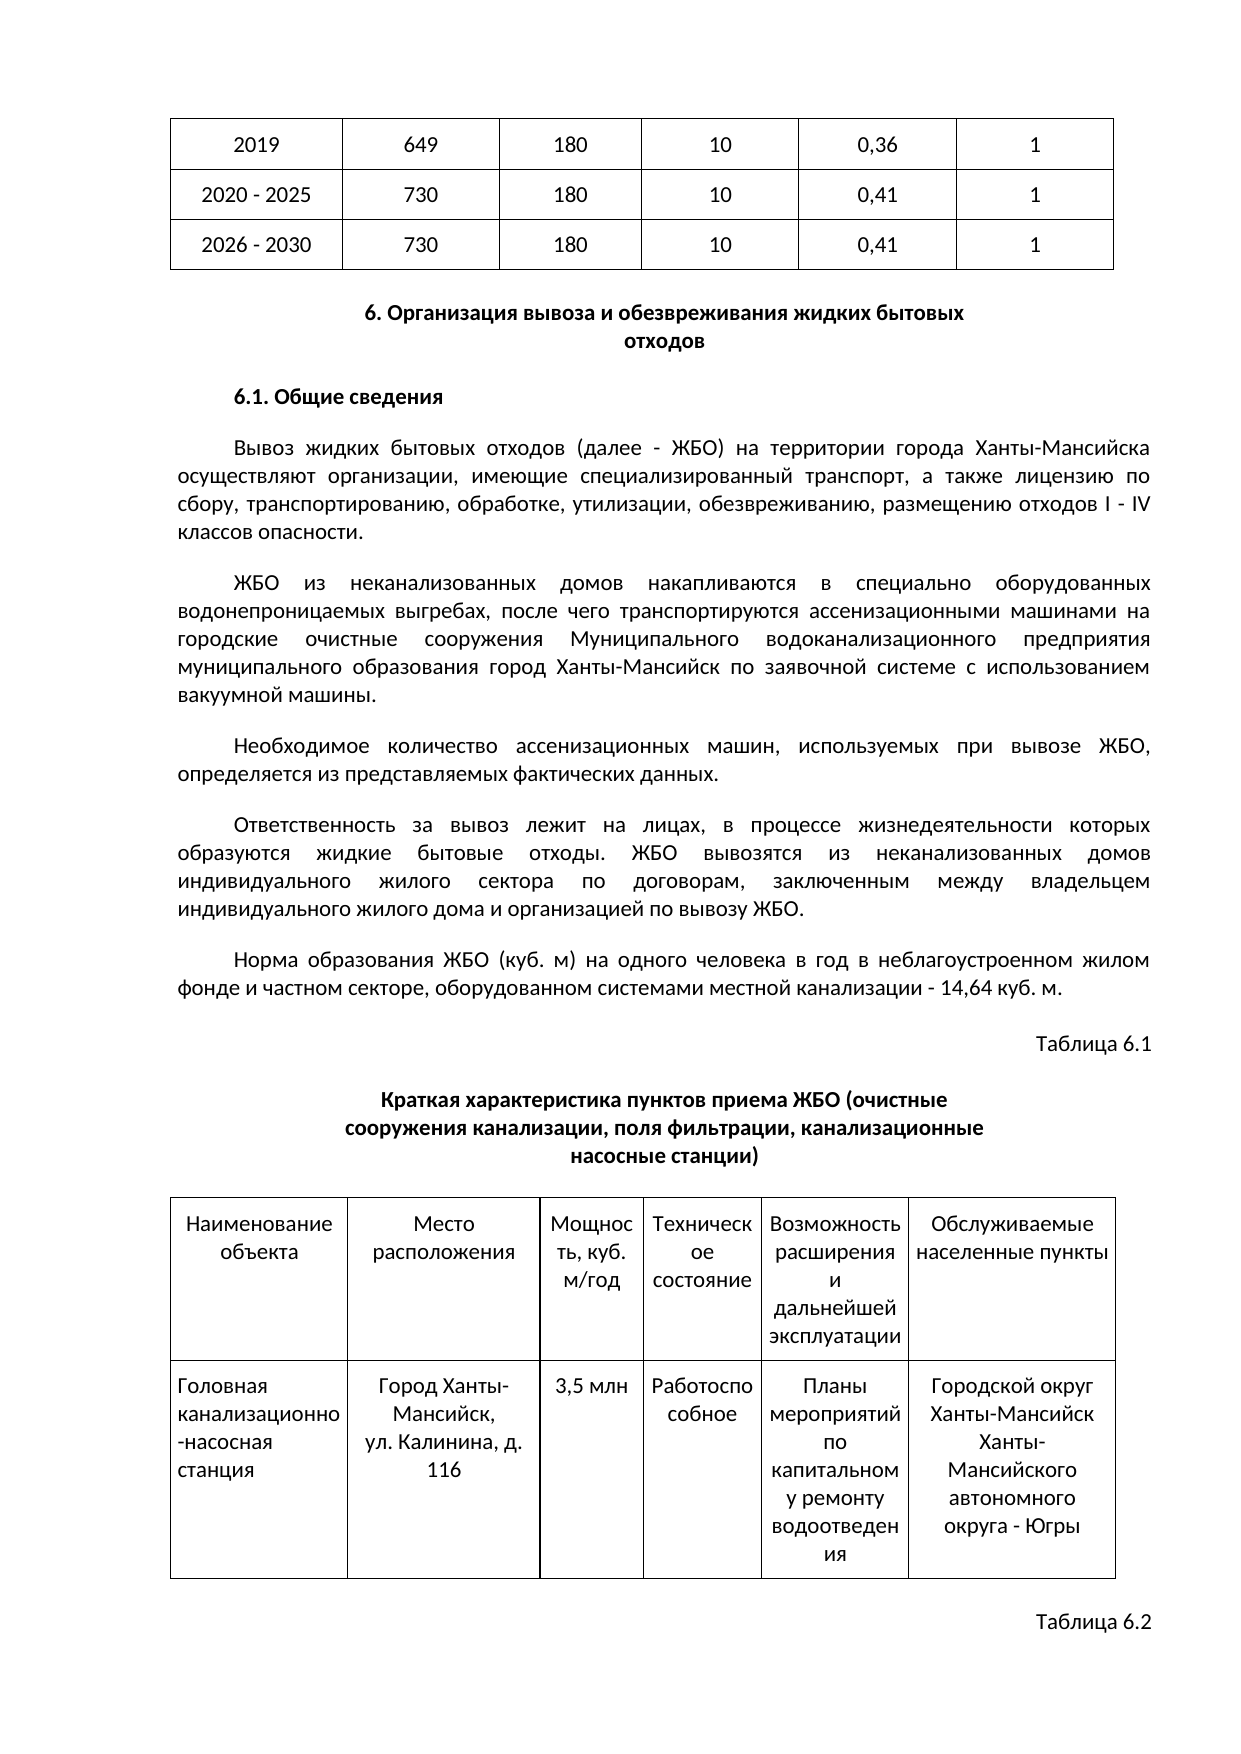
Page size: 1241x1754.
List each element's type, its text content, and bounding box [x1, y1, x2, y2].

text Вывоз жидких бытовых отходов (далее - ЖБО) на территории города Ханты-Мансийска осуществляют организации, имеющие специализированный транспорт, а также лицензию по сбору, транспортированию, обработке, утилизации, обезвреживанию, размещению отходов I - IV классов опасности. [177, 433, 1152, 545]
title 6.1. Общие сведения [177, 382, 1152, 410]
table_cell 180 [500, 170, 641, 219]
table_header Техническое состояние [644, 1198, 761, 1360]
text ЖБО из неканализованных домов накапливаются в специально оборудованных водонепроницаемых выгребах, после чего транспортируются ассенизационными машинами на городские очистные сооружения Муниципального водоканализационного предприятия муниципального образования город Ханты-Мансийск по заявочной системе с использованием вакуумной машины. [177, 568, 1152, 708]
text Таблица 6.1 [177, 1029, 1152, 1057]
table_cell 2019 [171, 119, 342, 168]
table_cell 10 [642, 119, 798, 168]
table_cell 0,41 [799, 170, 956, 219]
table_cell Головная канализационно-насосная станция [171, 1361, 347, 1578]
table_cell 2020 - 2025 [171, 170, 342, 219]
table_cell 0,41 [799, 220, 956, 269]
text Таблица 6.2 [177, 1607, 1152, 1635]
table_header Мощность, куб. м/год [541, 1198, 643, 1360]
table_cell Работоспособное [644, 1361, 761, 1578]
table_cell 180 [500, 220, 641, 269]
table_header Обслуживаемые населенные пункты [909, 1198, 1115, 1360]
table_cell 3,5 млн [541, 1361, 643, 1578]
title Краткая характеристика пунктов приема ЖБО (очистные [177, 1085, 1152, 1113]
table_cell 730 [343, 170, 499, 219]
table_cell 10 [642, 170, 798, 219]
table_cell 1 [957, 170, 1113, 219]
text Необходимое количество ассенизационных машин, используемых при вывозе ЖБО, определяется из представляемых фактических данных. [177, 731, 1152, 787]
table_cell Городской округ Ханты-Мансийск Ханты-Мансийского автономного округа - Югры [909, 1361, 1115, 1578]
table_header Наименование объекта [171, 1198, 347, 1360]
table_cell 10 [642, 220, 798, 269]
table_cell 0,36 [799, 119, 956, 168]
table_cell 649 [343, 119, 499, 168]
text Норма образования ЖБО (куб. м) на одного человека в год в неблагоустроенном жилом фонде и частном секторе, оборудованном системами местной канализации - 14,64 куб. м. [177, 945, 1152, 1001]
table_cell 1 [957, 119, 1113, 168]
table_cell 180 [500, 119, 641, 168]
table_cell 2026 - 2030 [171, 220, 342, 269]
table_cell Планы мероприятий по капитальному ремонту водоотведения [762, 1361, 908, 1578]
table_header Возможность расширения и дальнейшей эксплуатации [762, 1198, 908, 1360]
table_cell 730 [343, 220, 499, 269]
table_cell Город Ханты-Мансийск, ул. Калинина, д. 116 [348, 1361, 539, 1578]
title отходов [177, 326, 1152, 354]
title сооружения канализации, поля фильтрации, канализационные [177, 1113, 1152, 1141]
text Ответственность за вывоз лежит на лицах, в процессе жизнедеятельности которых образуются жидкие бытовые отходы. ЖБО вывозятся из неканализованных домов индивидуального жилого сектора по договорам, заключенным между владельцем индивидуального жилого дома и организацией по вывозу ЖБО. [177, 810, 1152, 922]
title насосные станции) [177, 1141, 1152, 1169]
title 6. Организация вывоза и обезвреживания жидких бытовых [177, 298, 1152, 326]
table_cell 1 [957, 220, 1113, 269]
table_header Место расположения [348, 1198, 539, 1360]
